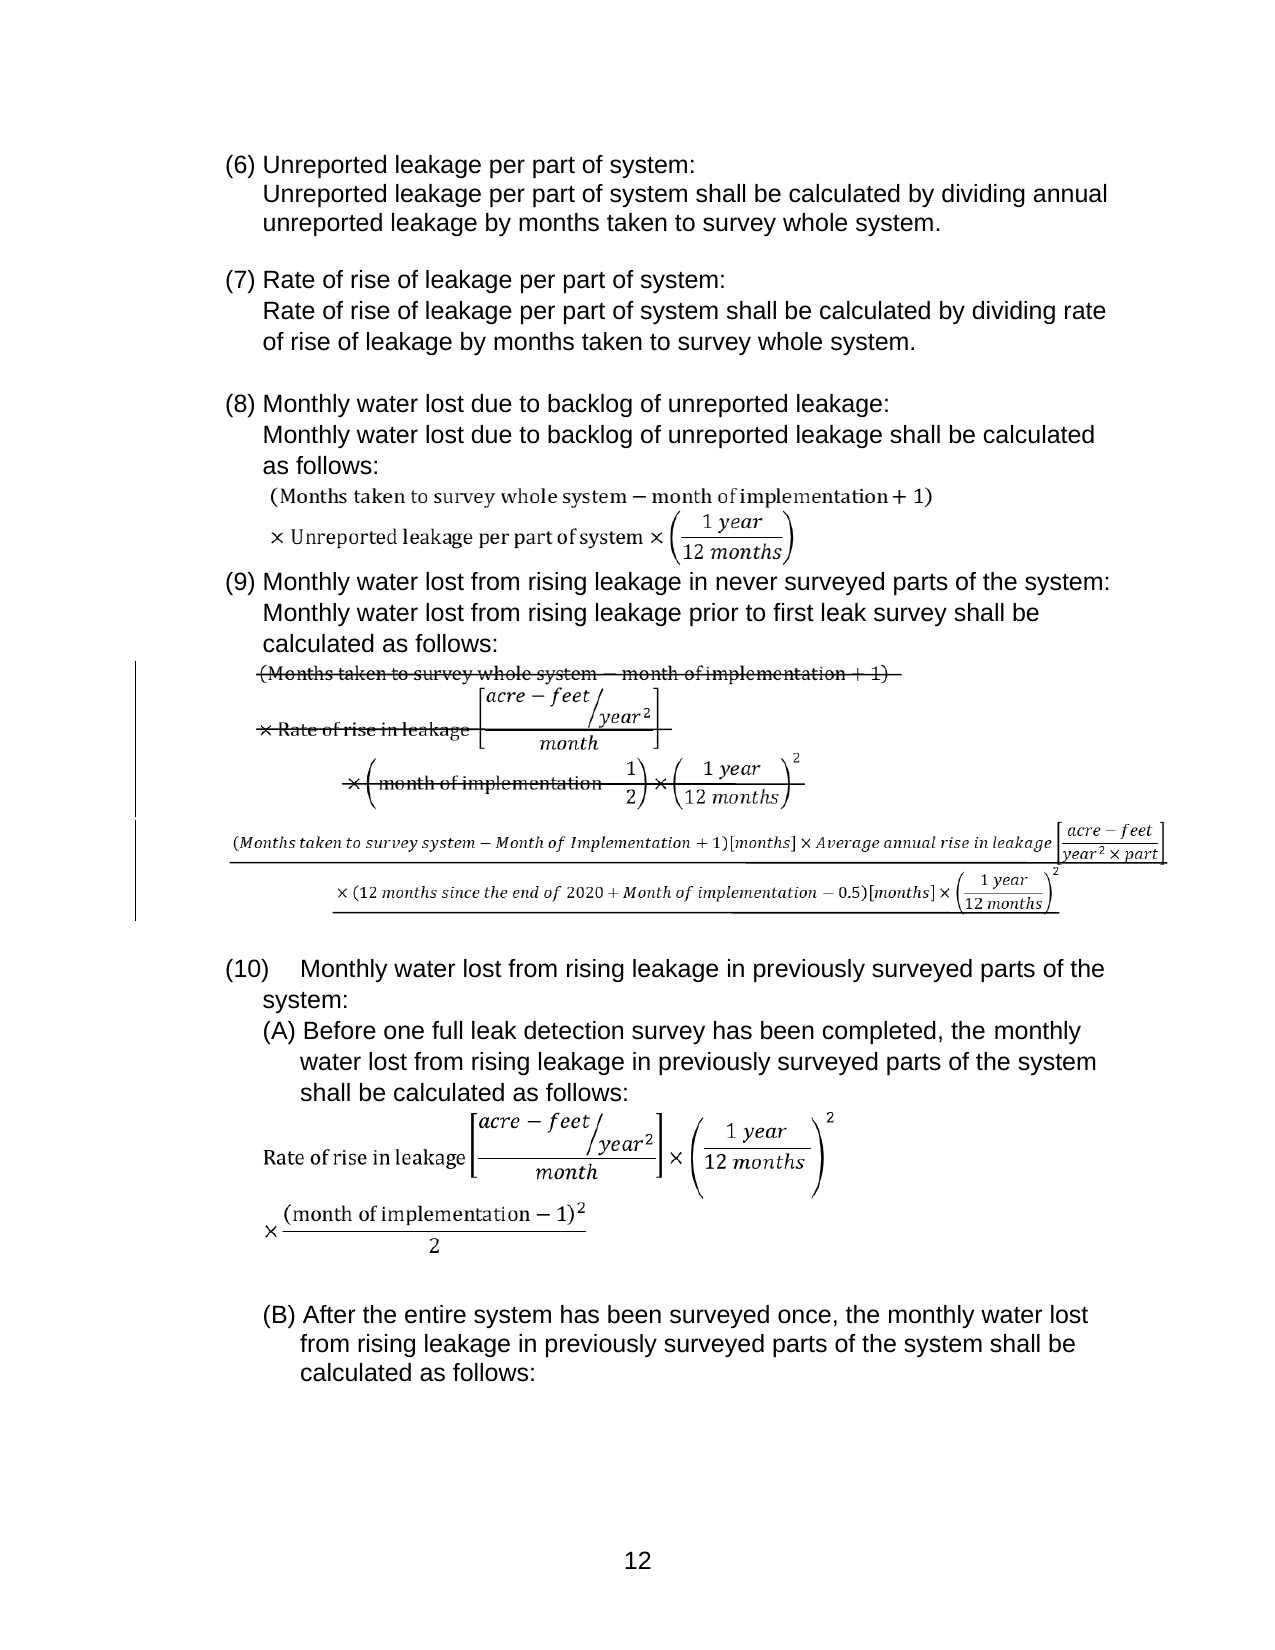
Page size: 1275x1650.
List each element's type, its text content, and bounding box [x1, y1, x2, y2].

list Rate of rise of leakage per part of system: [225, 265, 1125, 294]
list Monthly water lost from rising leakage prior to first leak survey shall be calculated as follows: [262, 598, 1125, 658]
picture [198, 660, 949, 812]
list Monthly water lost due to backlog of unreported leakage: [225, 389, 1125, 418]
picture [225, 819, 1171, 916]
list (A) Before one full leak detection survey has been completed, the monthly water lost from rising leakage in previously surveyed parts of the system shall be calculated as follows: [262, 1016, 1125, 1107]
picture [226, 482, 977, 566]
list Monthly water lost from rising leakage in previously surveyed parts of the system: [225, 954, 1125, 1014]
list Rate of rise of leakage per part of system shall be calculated by dividing rate of rise of leakage by months taken to survey whole system. [262, 296, 1125, 356]
list Monthly water lost from rising leakage in never surveyed parts of the system: [225, 567, 1125, 596]
list Unreported leakage per part of system: [225, 150, 1125, 179]
text Unreported leakage per part of system shall be calculated by dividing annual unreported leakage by months taken to survey whole system. [262, 179, 1125, 236]
list Monthly water lost due to backlog of unreported leakage shall be calculated as follows: [262, 420, 1125, 480]
picture [262, 1109, 846, 1254]
text (B) After the entire system has been surveyed once, the monthly water lost from rising leakage in previously surveyed parts of the system shall be calculated as follows: [262, 1301, 1125, 1387]
